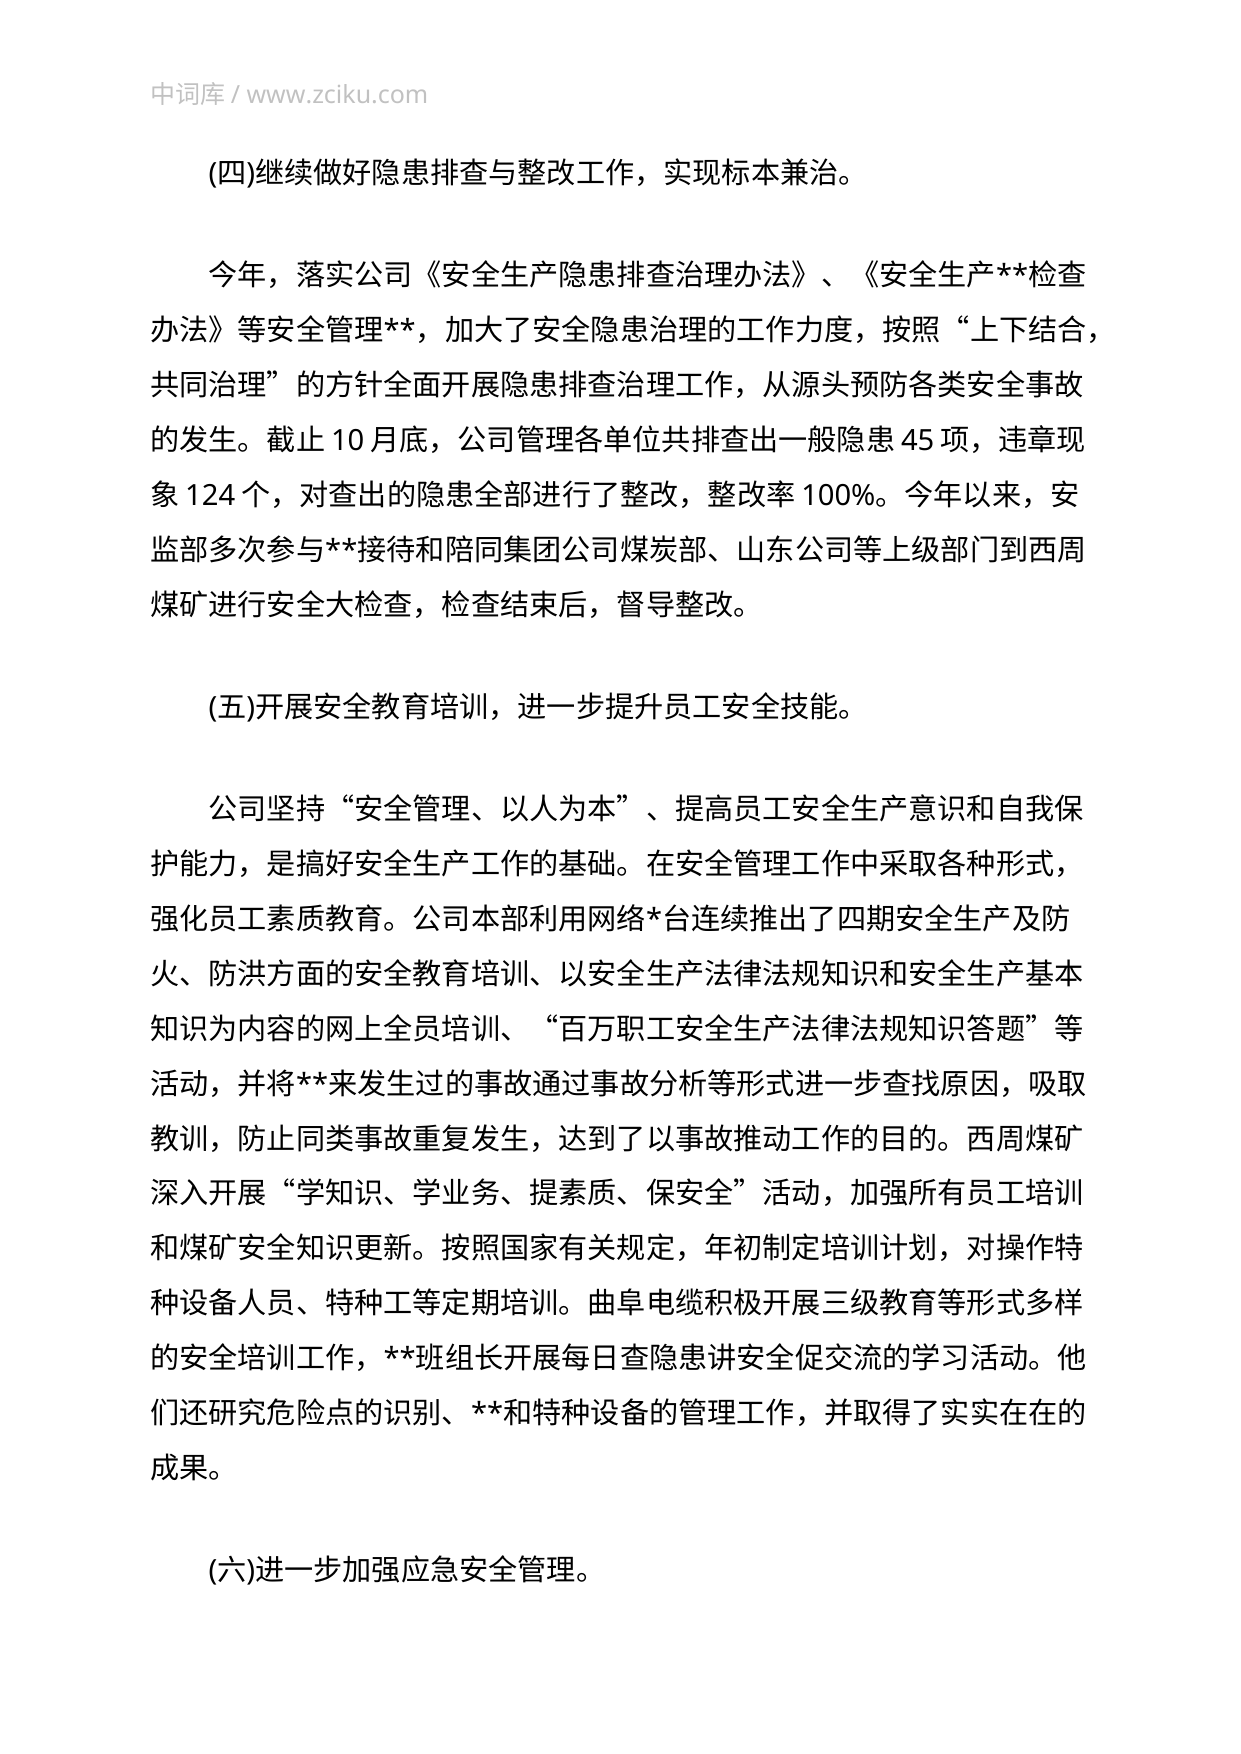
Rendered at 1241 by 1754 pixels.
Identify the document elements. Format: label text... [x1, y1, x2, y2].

text 公司坚持“安全管理、以人为本”、提高员工安全生产意识和自我保护能力，是搞好安全生产工作的基础。在安全管理工作中采取各种形式，强化员工素质教育。公司本部利用网络*台连续推出了四期安全生产及防火、防洪方面的安全教育培训、以安全生产法律法规知识和安全生产基本知识为内容的网上全员培训、“百万职工安全生产法律法规知识答题”等活动，并将**来发生过的事故通过事故分析等形式进一步查找原因，吸取教训，防止同类事故重复发生，达到了以事故推动工作的目的。西周煤矿深入开展“学知识、学业务、提素质、保安全”活动，加强所有员工培训和煤矿安全知识更新。按照国家有关规定，年初制定培训计划，对操作特种设备人员、特种工等定期培训。曲阜电缆积极开展三级教育等形式多样的安全培训工作，**班组长开展每日查隐患讲安全促交流的学习活动。他们还研究危险点的识别、**和特种设备的管理工作，并取得了实实在在的成果。 [150, 786, 1090, 1487]
text (六)进一步加强应急安全管理。 [150, 1547, 1090, 1589]
text (四)继续做好隐患排查与整改工作，实现标本兼治。 [150, 150, 1090, 192]
text (五)开展安全教育培训，进一步提升员工安全技能。 [150, 684, 1090, 726]
text 今年，落实公司《安全生产隐患排查治理办法》、《安全生产**检查办法》等安全管理**，加大了安全隐患治理的工作力度，按照“上下结合，共同治理”的方针全面开展隐患排查治理工作，从源头预防各类安全事故的发生。截止10月底，公司管理各单位共排查出一般隐患45项，违章现象124个，对查出的隐患全部进行了整改，整改率100%。今年以来，安监部多次参与**接待和陪同集团公司煤炭部、山东公司等上级部门到西周煤矿进行安全大检查，检查结束后，督导整改。 [150, 252, 1090, 624]
